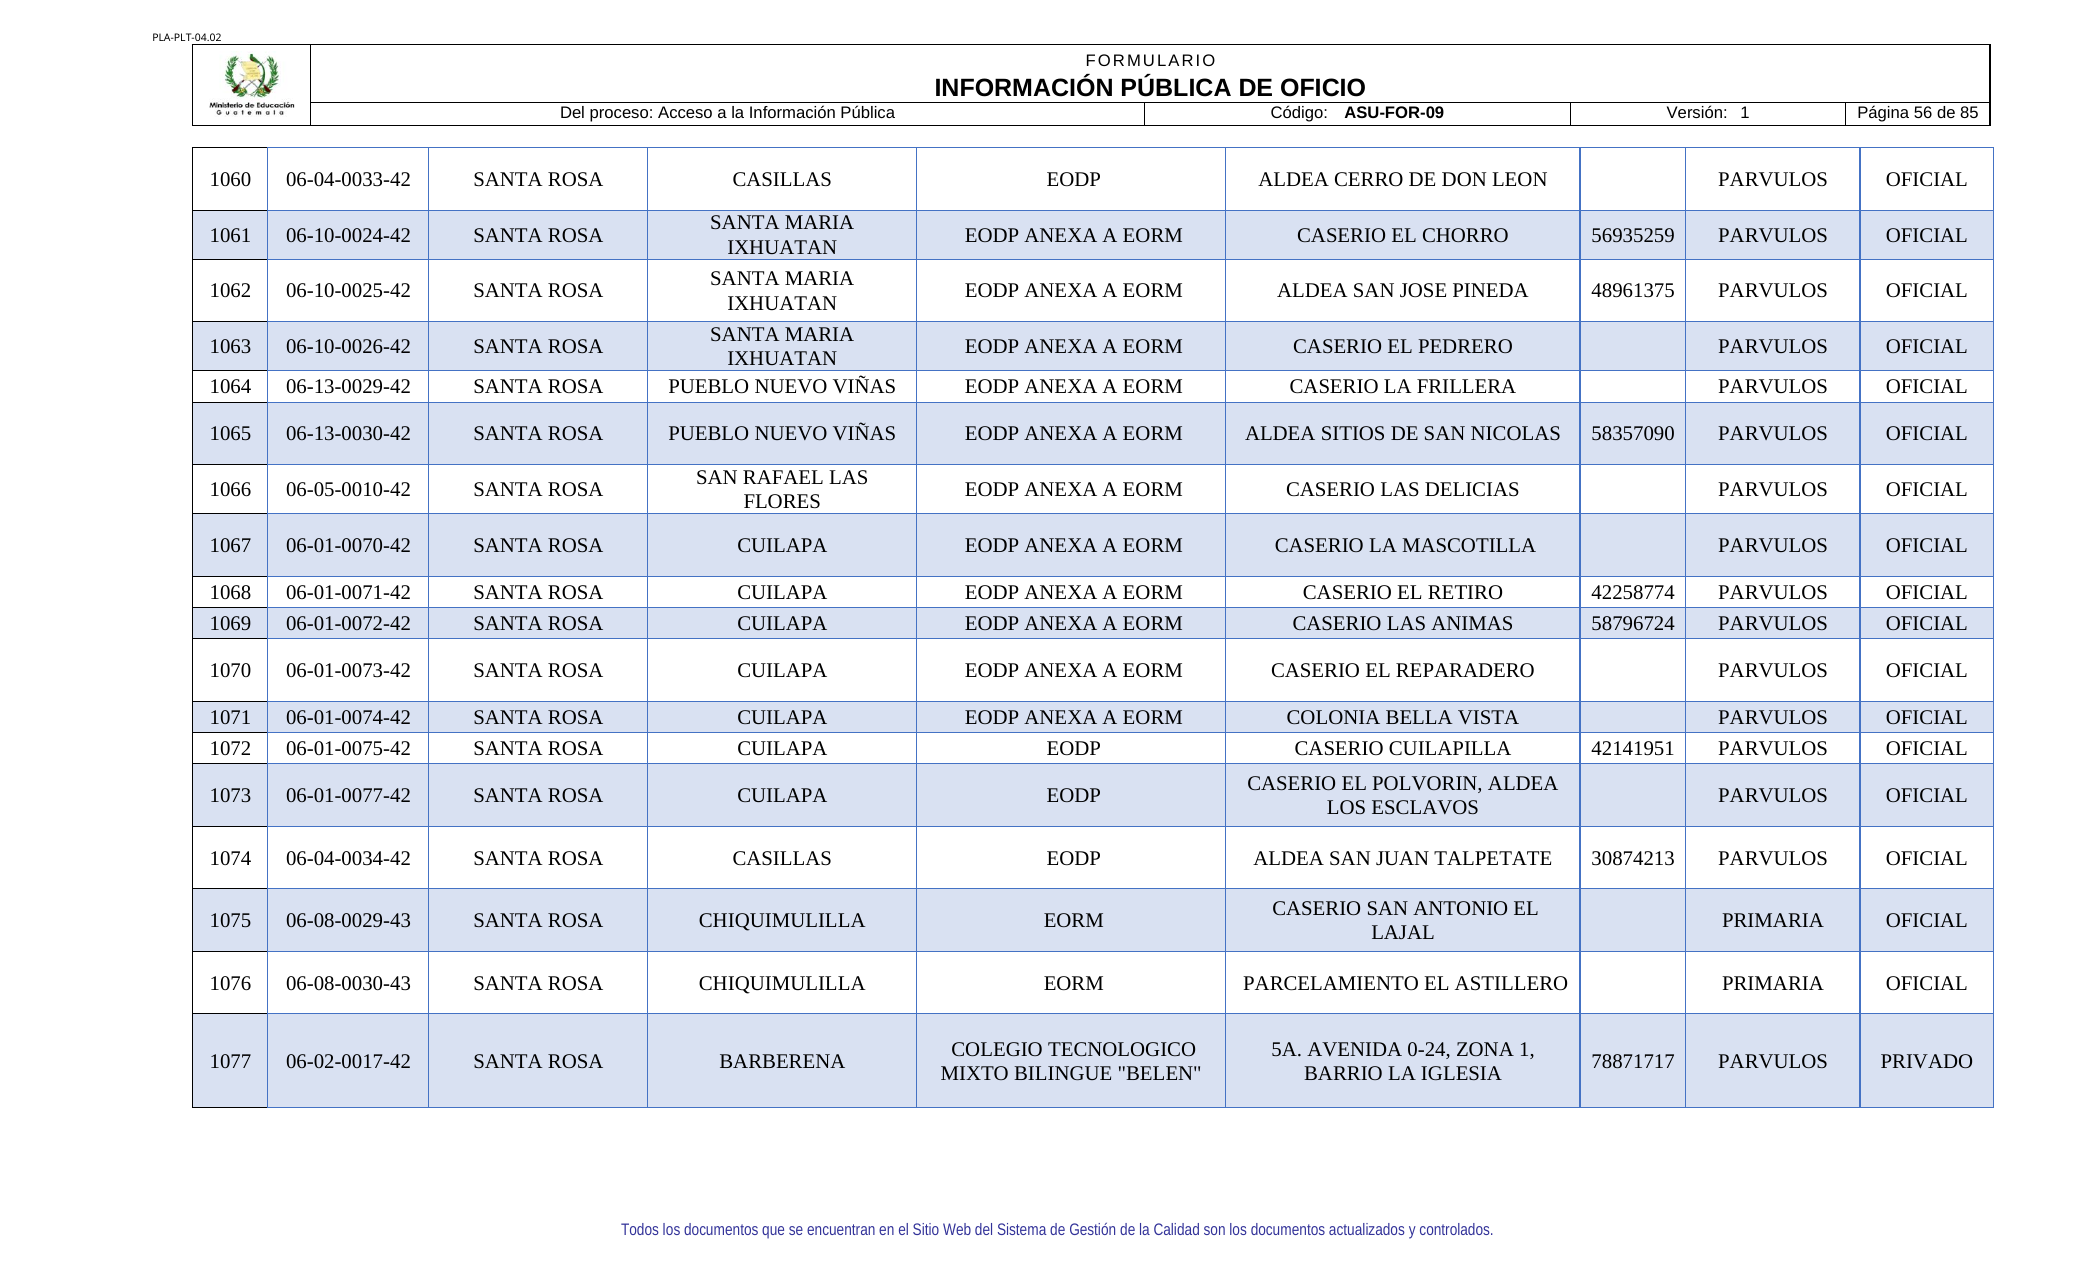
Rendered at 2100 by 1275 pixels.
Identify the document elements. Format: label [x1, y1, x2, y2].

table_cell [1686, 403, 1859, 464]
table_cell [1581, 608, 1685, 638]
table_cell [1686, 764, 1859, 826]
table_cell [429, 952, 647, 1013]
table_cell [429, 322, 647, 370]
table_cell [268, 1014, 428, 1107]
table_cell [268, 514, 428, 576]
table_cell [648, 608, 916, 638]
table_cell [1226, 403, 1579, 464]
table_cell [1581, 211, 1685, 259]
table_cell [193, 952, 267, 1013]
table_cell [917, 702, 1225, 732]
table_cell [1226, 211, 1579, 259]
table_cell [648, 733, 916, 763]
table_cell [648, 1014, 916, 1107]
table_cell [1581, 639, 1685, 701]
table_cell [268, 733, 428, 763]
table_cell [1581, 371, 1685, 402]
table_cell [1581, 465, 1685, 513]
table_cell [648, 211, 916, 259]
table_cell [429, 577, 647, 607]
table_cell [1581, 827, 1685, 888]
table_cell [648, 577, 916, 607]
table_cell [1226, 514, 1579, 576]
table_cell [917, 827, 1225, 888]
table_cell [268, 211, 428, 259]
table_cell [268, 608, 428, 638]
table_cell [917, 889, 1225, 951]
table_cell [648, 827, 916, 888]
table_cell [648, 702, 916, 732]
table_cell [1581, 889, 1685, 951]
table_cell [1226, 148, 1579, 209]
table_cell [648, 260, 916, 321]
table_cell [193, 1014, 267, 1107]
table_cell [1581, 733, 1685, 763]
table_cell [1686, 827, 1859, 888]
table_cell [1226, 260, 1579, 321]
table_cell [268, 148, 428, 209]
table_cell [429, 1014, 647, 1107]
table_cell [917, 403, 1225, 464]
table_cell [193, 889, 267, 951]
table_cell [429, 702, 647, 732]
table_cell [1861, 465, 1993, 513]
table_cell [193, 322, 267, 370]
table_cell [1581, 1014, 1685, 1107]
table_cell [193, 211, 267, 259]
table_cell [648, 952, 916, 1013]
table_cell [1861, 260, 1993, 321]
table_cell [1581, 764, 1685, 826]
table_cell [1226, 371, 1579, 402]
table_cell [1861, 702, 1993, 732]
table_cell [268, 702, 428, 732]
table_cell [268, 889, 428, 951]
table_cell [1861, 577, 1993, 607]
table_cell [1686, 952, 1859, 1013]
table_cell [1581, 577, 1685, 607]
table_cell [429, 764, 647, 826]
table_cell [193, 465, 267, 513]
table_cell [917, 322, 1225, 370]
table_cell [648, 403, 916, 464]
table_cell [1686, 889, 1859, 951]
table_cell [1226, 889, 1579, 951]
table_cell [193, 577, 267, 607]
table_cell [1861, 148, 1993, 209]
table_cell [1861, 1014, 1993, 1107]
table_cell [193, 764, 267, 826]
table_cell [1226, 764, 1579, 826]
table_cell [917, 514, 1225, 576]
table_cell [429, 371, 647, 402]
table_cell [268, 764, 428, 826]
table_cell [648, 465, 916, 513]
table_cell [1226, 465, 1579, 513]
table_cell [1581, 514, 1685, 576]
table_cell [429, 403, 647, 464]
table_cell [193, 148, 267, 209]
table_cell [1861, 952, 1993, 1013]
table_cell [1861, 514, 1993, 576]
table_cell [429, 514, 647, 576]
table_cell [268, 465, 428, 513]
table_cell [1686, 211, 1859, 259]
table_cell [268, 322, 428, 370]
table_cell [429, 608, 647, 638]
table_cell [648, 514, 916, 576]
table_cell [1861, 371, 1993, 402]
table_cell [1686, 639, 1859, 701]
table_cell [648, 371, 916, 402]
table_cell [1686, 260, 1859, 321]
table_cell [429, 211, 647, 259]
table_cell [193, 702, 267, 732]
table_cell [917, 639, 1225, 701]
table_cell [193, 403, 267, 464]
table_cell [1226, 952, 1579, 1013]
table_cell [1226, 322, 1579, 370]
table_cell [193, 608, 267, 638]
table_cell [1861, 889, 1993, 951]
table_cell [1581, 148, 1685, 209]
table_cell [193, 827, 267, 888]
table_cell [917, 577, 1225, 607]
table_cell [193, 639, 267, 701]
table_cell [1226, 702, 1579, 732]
picture [208, 51, 295, 117]
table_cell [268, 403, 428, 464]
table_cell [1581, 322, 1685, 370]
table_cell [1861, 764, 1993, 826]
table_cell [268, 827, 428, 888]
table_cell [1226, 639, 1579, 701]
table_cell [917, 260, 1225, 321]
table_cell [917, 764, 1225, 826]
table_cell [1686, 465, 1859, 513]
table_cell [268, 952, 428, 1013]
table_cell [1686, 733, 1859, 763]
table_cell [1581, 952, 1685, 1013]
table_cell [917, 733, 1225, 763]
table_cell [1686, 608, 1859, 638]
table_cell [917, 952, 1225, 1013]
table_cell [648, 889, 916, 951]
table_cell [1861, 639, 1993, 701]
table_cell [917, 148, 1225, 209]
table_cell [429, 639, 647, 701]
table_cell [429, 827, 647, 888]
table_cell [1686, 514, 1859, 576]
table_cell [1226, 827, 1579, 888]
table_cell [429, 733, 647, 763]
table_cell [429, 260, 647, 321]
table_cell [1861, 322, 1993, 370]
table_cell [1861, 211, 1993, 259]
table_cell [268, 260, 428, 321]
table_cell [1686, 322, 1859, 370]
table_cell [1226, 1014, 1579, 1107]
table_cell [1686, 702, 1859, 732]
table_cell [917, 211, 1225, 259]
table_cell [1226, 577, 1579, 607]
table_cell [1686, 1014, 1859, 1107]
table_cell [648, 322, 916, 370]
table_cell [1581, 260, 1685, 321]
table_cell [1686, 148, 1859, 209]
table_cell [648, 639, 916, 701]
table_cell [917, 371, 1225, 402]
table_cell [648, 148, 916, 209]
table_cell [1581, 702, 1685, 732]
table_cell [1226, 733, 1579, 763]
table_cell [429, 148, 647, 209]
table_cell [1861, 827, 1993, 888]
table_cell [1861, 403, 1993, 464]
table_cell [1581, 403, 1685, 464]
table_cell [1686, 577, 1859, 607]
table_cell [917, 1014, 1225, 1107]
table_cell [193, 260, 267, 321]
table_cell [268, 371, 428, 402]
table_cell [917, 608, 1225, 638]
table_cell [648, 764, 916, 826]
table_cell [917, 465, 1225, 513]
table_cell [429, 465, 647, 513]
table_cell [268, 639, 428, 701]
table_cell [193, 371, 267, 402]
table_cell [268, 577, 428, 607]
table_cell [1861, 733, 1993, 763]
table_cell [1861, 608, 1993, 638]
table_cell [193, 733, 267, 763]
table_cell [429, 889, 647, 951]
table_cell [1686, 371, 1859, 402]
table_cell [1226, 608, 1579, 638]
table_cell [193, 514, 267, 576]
